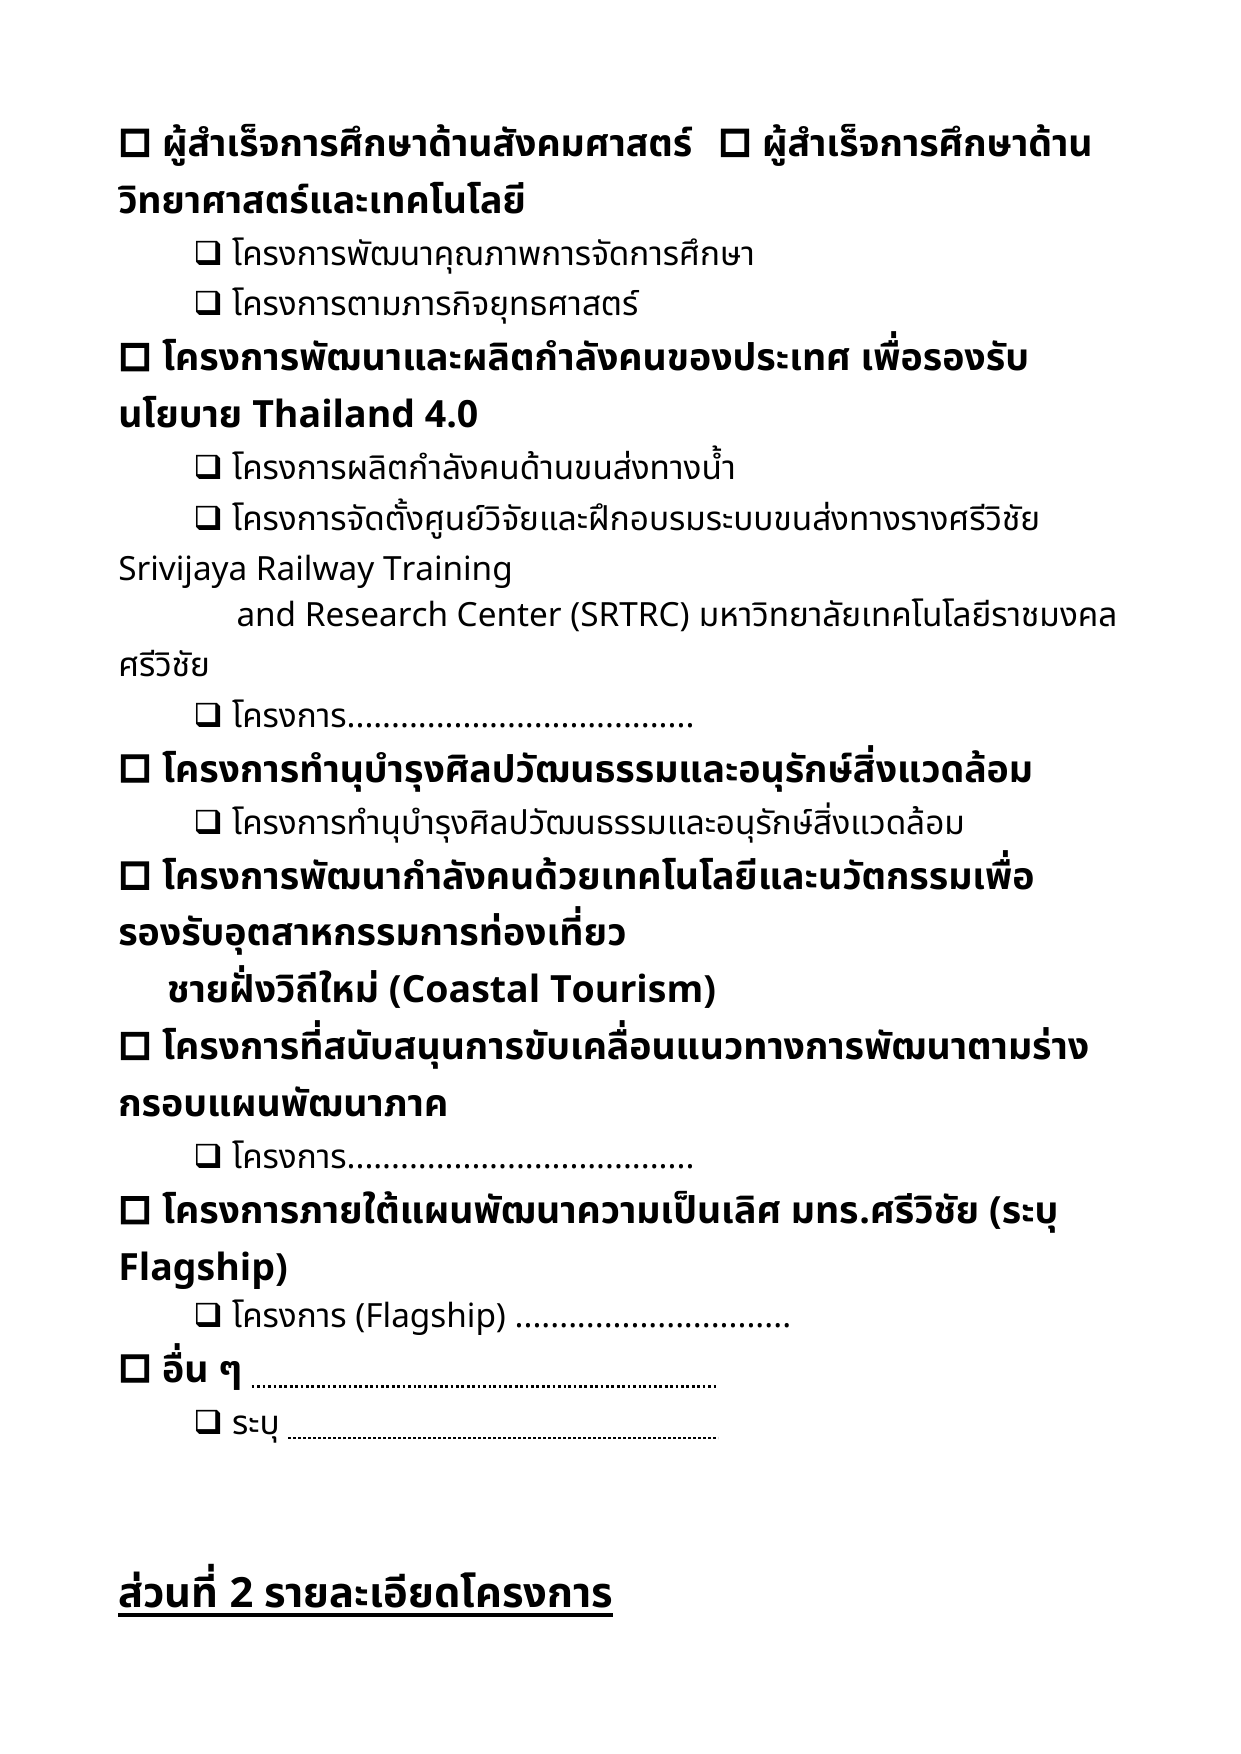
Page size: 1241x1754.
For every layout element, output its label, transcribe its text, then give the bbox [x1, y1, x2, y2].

title โครงการ (Flagship) ............................... [118, 1292, 1122, 1342]
title ส่วนที่ 2 รายละเอียดโครงการ [118, 1563, 1122, 1626]
title โครงการ....................................... [118, 1133, 1122, 1184]
title อื่น ๆ [118, 1342, 1122, 1399]
title โครงการที่สนับสนุนการขับเคลื่อนแนวทางการพัฒนาตามร่างกรอบแผนพัฒนาภาค [118, 1020, 1122, 1133]
title โครงการจัดตั้งศูนย์วิจัยและฝึกอบรมระบบขนส่งทางรางศรีวิชัย Srivijaya Railway Training [118, 495, 1122, 591]
title โครงการทำนุบำรุงศิลปวัฒนธรรมและอนุรักษ์สิ่งแวดล้อม [118, 742, 1122, 799]
title ผู้สำเร็จการศึกษาด้านสังคมศาสตร์ ผู้สำเร็จการศึกษาด้านวิทยาศาสตร์และเทคโนโลยี [118, 117, 1122, 230]
title โครงการผลิตกำลังคนด้านขนส่งทางน้ำ [118, 444, 1122, 495]
title โครงการตามภารกิจยุทธศาสตร์ [118, 280, 1122, 331]
title โครงการทำนุบำรุงศิลปวัฒนธรรมและอนุรักษ์สิ่งแวดล้อม [118, 799, 1122, 849]
title ชายฝั่งวิถีใหม่ (Coastal Tourism) [118, 963, 1122, 1020]
title โครงการพัฒนากำลังคนด้วยเทคโนโลยีและนวัตกรรมเพื่อรองรับอุตสาหกรรมการท่องเที่ยว [118, 849, 1122, 963]
title โครงการพัฒนาและผลิตกำลังคนของประเทศ เพื่อรองรับนโยบาย Thailand 4.0 [118, 331, 1122, 444]
title โครงการ....................................... [118, 692, 1122, 742]
title and Research Center (SRTRC) มหาวิทยาลัยเทคโนโลยีราชมงคลศรีวิชัย [118, 591, 1122, 692]
title โครงการพัฒนาคุณภาพการจัดการศึกษา [118, 230, 1122, 280]
title โครงการภายใต้แผนพัฒนาความเป็นเลิศ มทร.ศรีวิชัย (ระบุ Flagship) [118, 1184, 1122, 1292]
title ระบุ [118, 1399, 1122, 1449]
